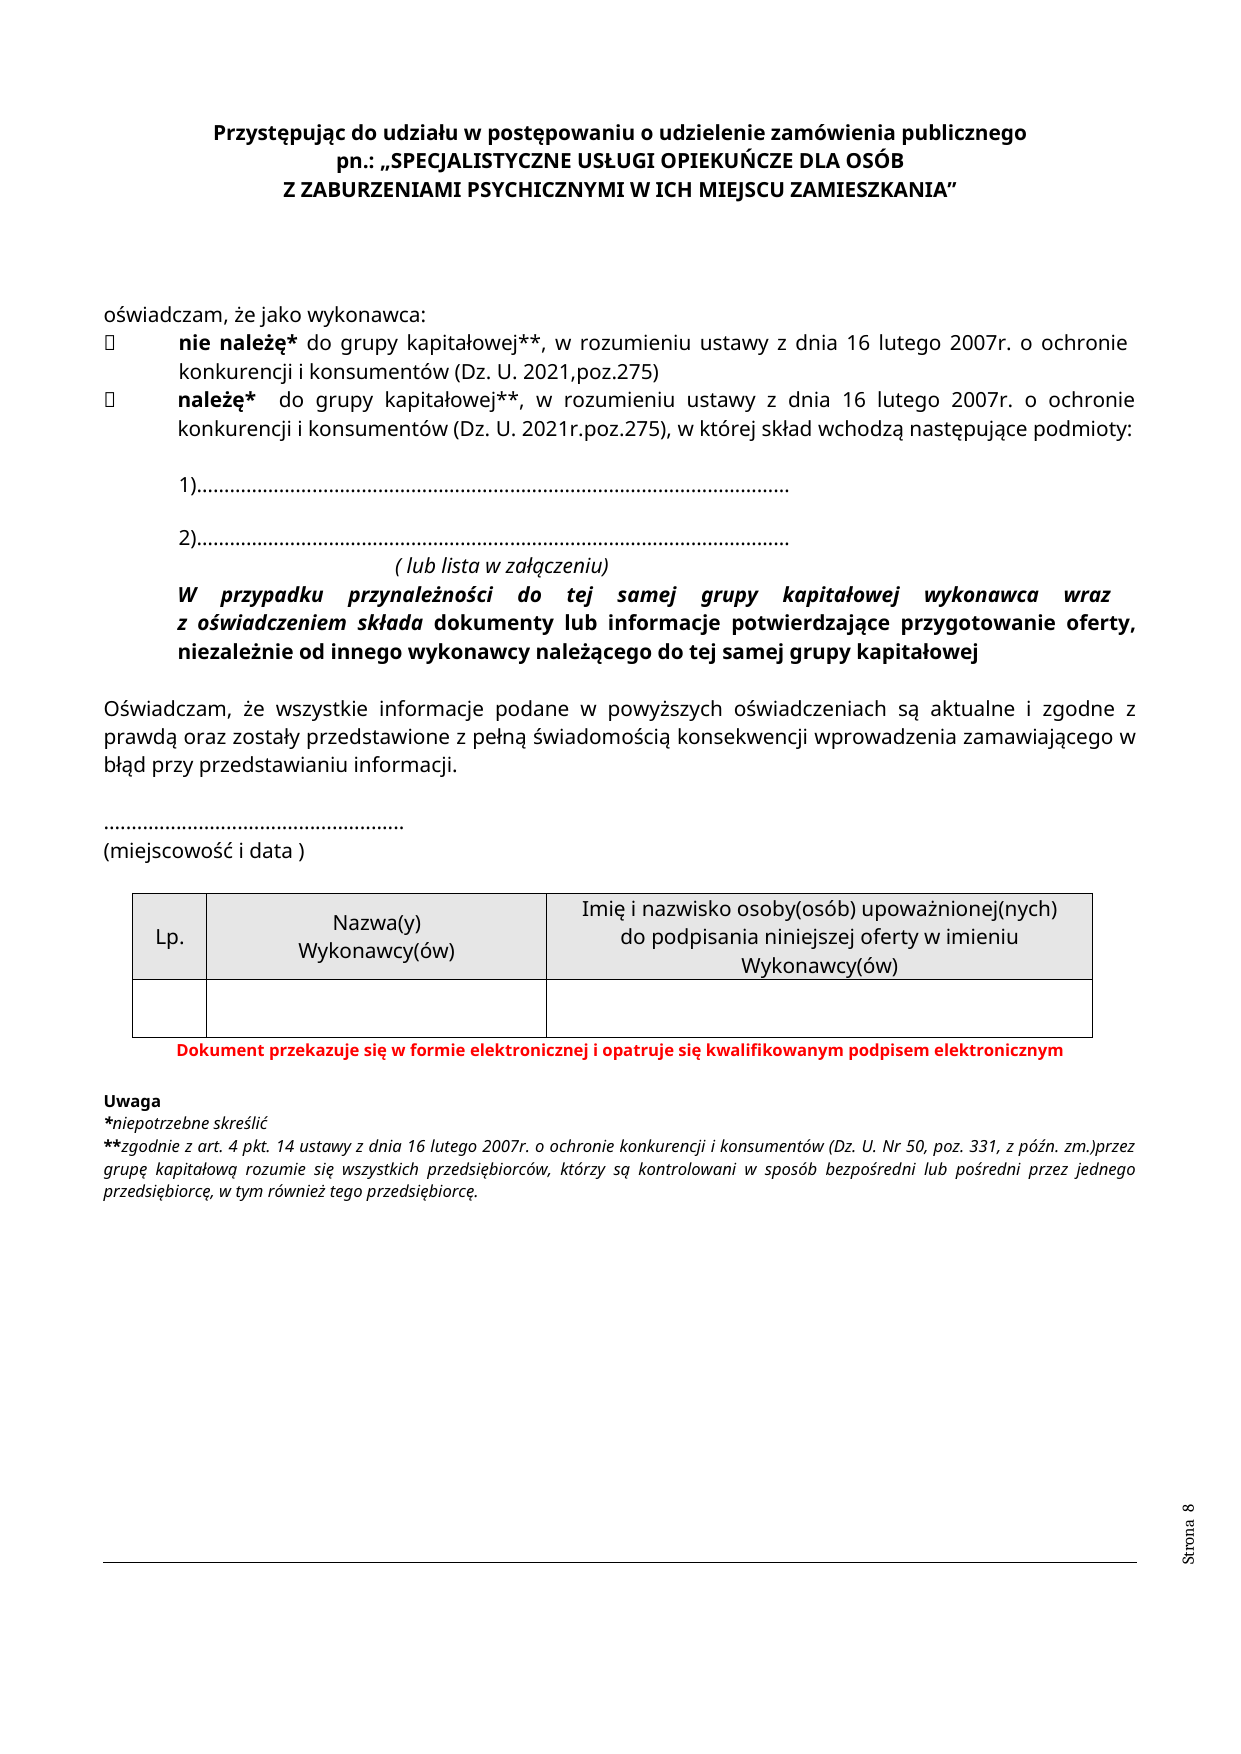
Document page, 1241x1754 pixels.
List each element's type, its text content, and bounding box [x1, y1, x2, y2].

text ( lub lista w załączeniu) [103, 552, 1137, 580]
table_header Nazwa(y) Wykonawcy(ów) [207, 894, 546, 979]
text oświadczam, że jako wykonawca: [103, 300, 1137, 328]
text Uwaga [103, 1089, 1137, 1112]
text Oświadczam, że wszystkie informacje podane w powyższych oświadczeniach są aktualne i zgodne z prawdą oraz zostały przedstawione z pełną świadomością konsekwencji wprowadzenia zamawiającego w błąd przy przedstawianiu informacji. [103, 694, 1137, 779]
table_cell [547, 980, 1092, 1037]
text 2)……………………………………………………………………………………………… [103, 523, 1137, 552]
text **zgodnie z art. 4 pkt. 14 ustawy z dnia 16 lutego 2007r. o ochronie konkurencji i konsumentów (Dz. U. Nr 50, poz. 331, z późn. zm.)przez grupę kapitałową rozumie się wszystkich przedsiębiorców, którzy są kontrolowani w sposób bezpośredni lub pośredni przez jednego przedsiębiorcę, w tym również tego przedsiębiorcę. [103, 1135, 1137, 1203]
text  nie należę* do grupy kapitałowej**, w rozumieniu ustawy z dnia 16 lutego 2007r. o ochronie konkurencji i konsumentów (Dz. U. 2021,poz.275) [103, 328, 1137, 385]
table_cell [133, 980, 206, 1037]
subtitle Przystępując do udziału w postępowaniu o udzielenie zamówienia publicznego [103, 118, 1137, 147]
text (miejscowość i data ) [103, 836, 1137, 864]
table_header Imię i nazwisko osoby(osób) upoważnionej(nych) do podpisania niniejszej oferty w imieniu Wykonawcy(ów) [547, 894, 1092, 979]
text  należę* do grupy kapitałowej**, w rozumieniu ustawy z dnia 16 lutego 2007r. o ochronie konkurencji i konsumentów (Dz. U. 2021r.poz.275), w której skład wchodzą następujące podmioty: [103, 385, 1137, 442]
table_header Lp. [133, 894, 206, 979]
text ...................................................... [103, 807, 1137, 836]
text W przypadku przynależności do tej samej grupy kapitałowej wykonawca wraz z oświadczeniem składa dokumenty lub informacje potwierdzające przygotowanie oferty, niezależnie od innego wykonawcy należącego do tej samej grupy kapitałowej [177, 580, 1137, 665]
text Z ZABURZENIAMI PSYCHICZNYMI W ICH MIEJSCU ZAMIESZKANIA” [103, 175, 1137, 203]
text pn.: „SPECJALISTYCZNE USŁUGI OPIEKUŃCZE DLA OSÓB [103, 147, 1137, 175]
text Dokument przekazuje się w formie elektronicznej i opatruje się kwalifikowanym podpisem elektronicznym [103, 1038, 1137, 1061]
table_cell [207, 980, 546, 1037]
text *niepotrzebne skreślić [103, 1112, 1137, 1135]
text 1)……………………………………………………………………………………………… [103, 471, 1137, 499]
